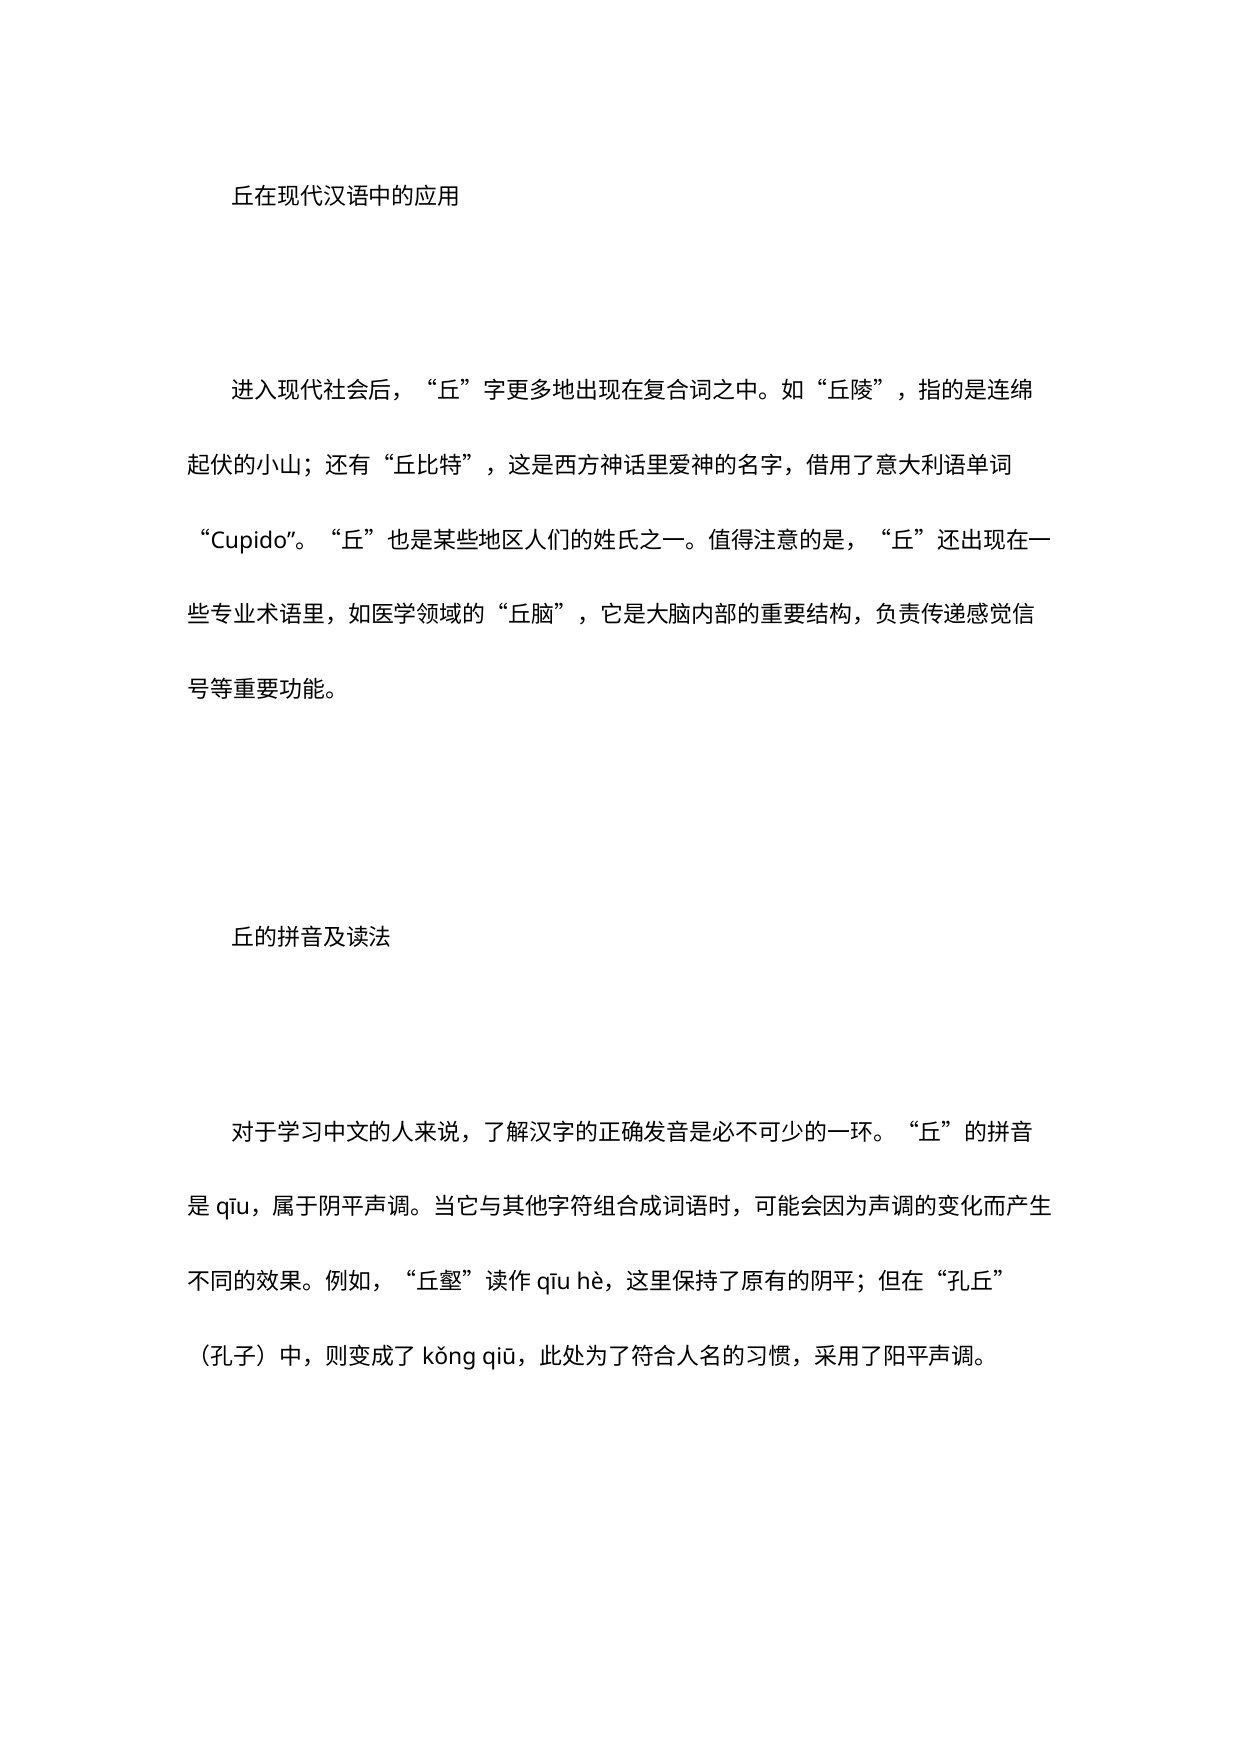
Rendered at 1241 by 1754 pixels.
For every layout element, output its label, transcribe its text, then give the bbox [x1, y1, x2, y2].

text 对于学习中文的人来说，了解汉字的正确发音是必不可少的一环。“丘”的拼音是 qīu，属于阴平声调。当它与其他字符组合成词语时，可能会因为声调的变化而产生不同的效果。例如，“丘壑”读作 qīu hè，这里保持了原有的阴平；但在“孔丘”（孔子）中，则变成了 kǒng qiū，此处为了符合人名的习惯，采用了阳平声调。 [187, 1098, 1053, 1387]
text 丘在现代汉语中的应用 [187, 162, 1053, 227]
text 丘的拼音及读法 [187, 903, 1053, 968]
text 进入现代社会后，“丘”字更多地出现在复合词之中。如“丘陵”，指的是连绵起伏的小山；还有“丘比特”，这是西方神话里爱神的名字，借用了意大利语单词“Cupido”。“丘”也是某些地区人们的姓氏之一。值得注意的是，“丘”还出现在一些专业术语里，如医学领域的“丘脑”，它是大脑内部的重要结构，负责传递感觉信号等重要功能。 [187, 356, 1053, 720]
